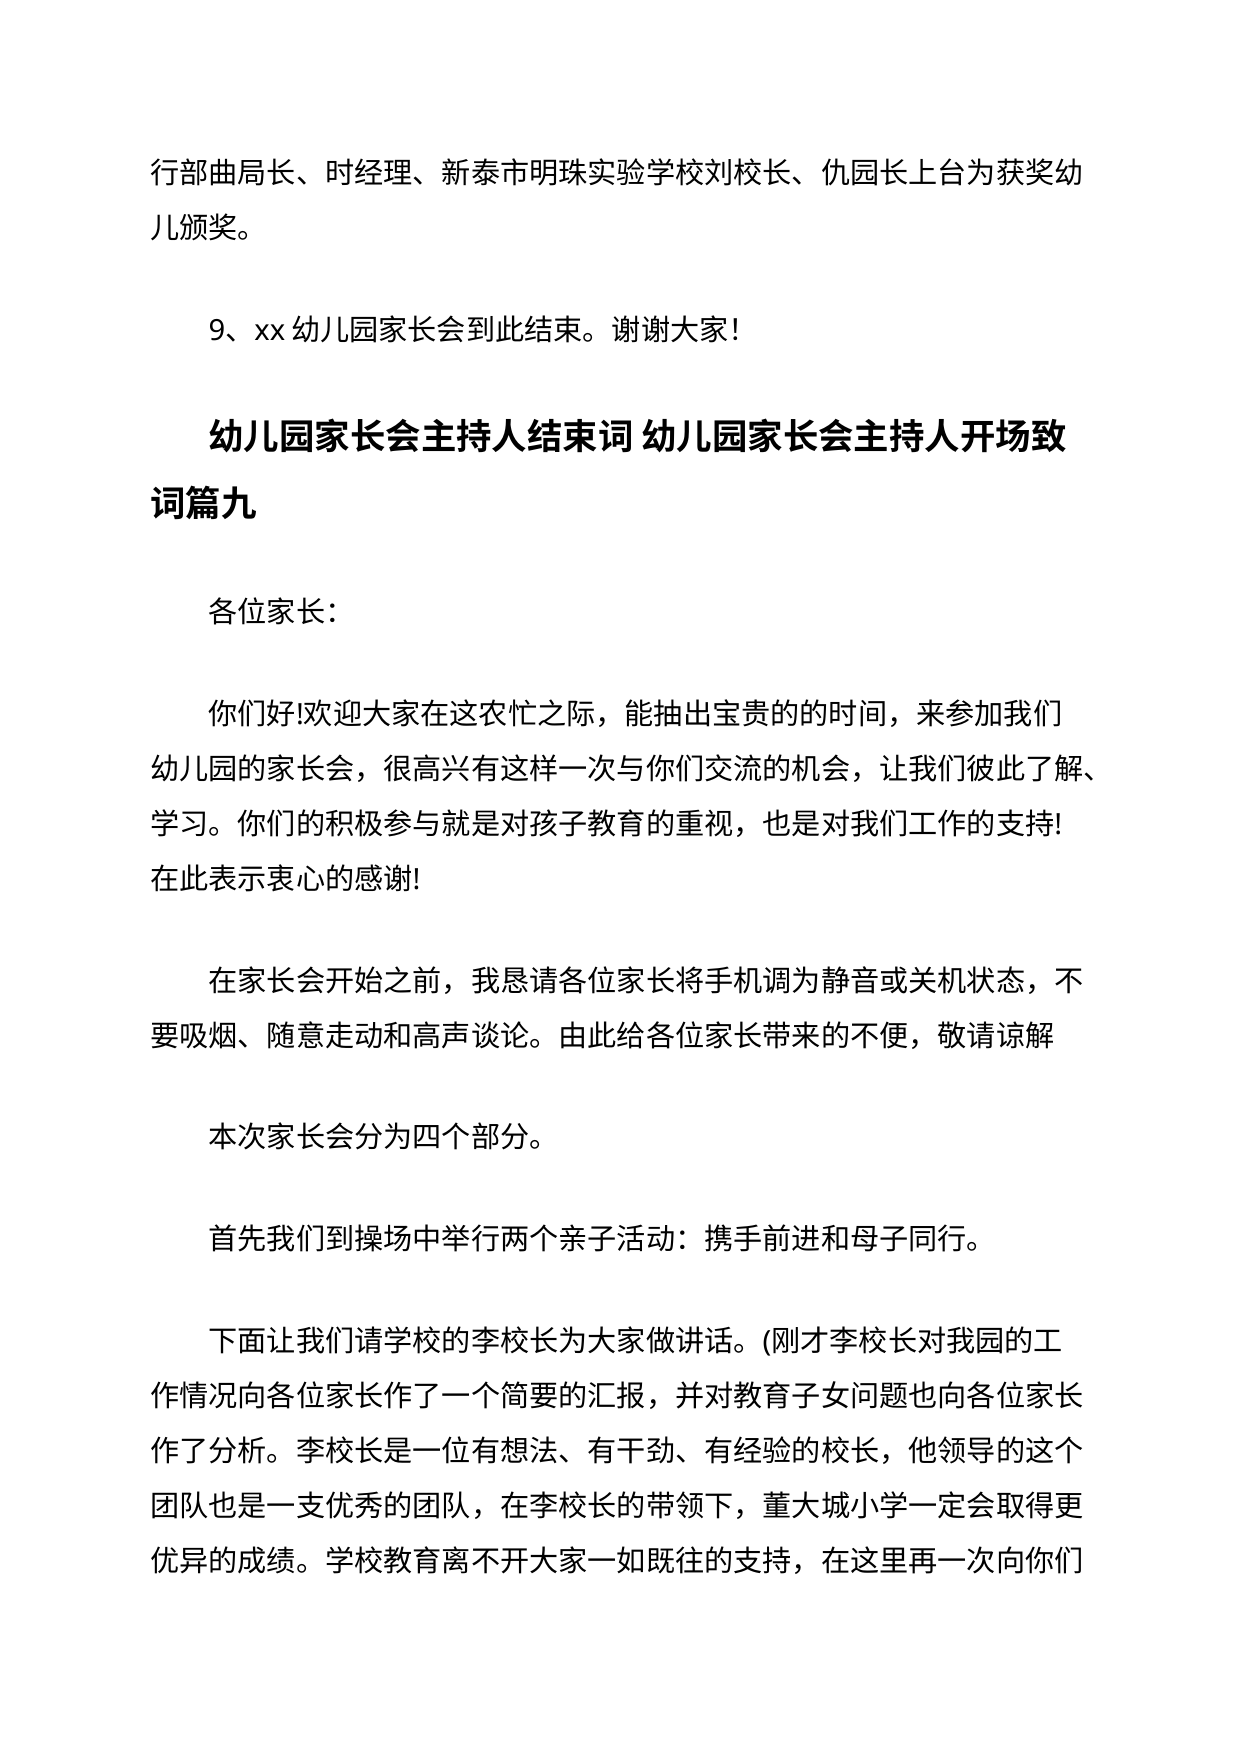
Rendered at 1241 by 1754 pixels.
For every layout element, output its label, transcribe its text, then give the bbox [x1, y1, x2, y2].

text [150, 150, 1090, 247]
text 9、xx幼儿园家长会到此结束。谢谢大家！ [150, 307, 1090, 349]
text 在家长会开始之前，我恳请各位家长将手机调为静音或关机状态，不要吸烟、随意走动和高声谈论。由此给各位家长带来的不便，敬请谅解 [150, 957, 1090, 1054]
text 幼儿园家长会主持人结束词 幼儿园家长会主持人开场致词篇九 [150, 409, 1090, 526]
text 首先我们到操场中举行两个亲子活动：携手前进和母子同行。 [150, 1216, 1090, 1258]
text 各位家长： [150, 589, 1090, 631]
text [150, 1317, 1090, 1579]
text 你们好!欢迎大家在这农忙之际，能抽出宝贵的的时间，来参加我们幼儿园的家长会，很高兴有这样一次与你们交流的机会，让我们彼此了解、学习。你们的积极参与就是对孩子教育的重视，也是对我们工作的支持!在此表示衷心的感谢! [150, 690, 1090, 898]
text 本次家长会分为四个部分。 [150, 1114, 1090, 1156]
